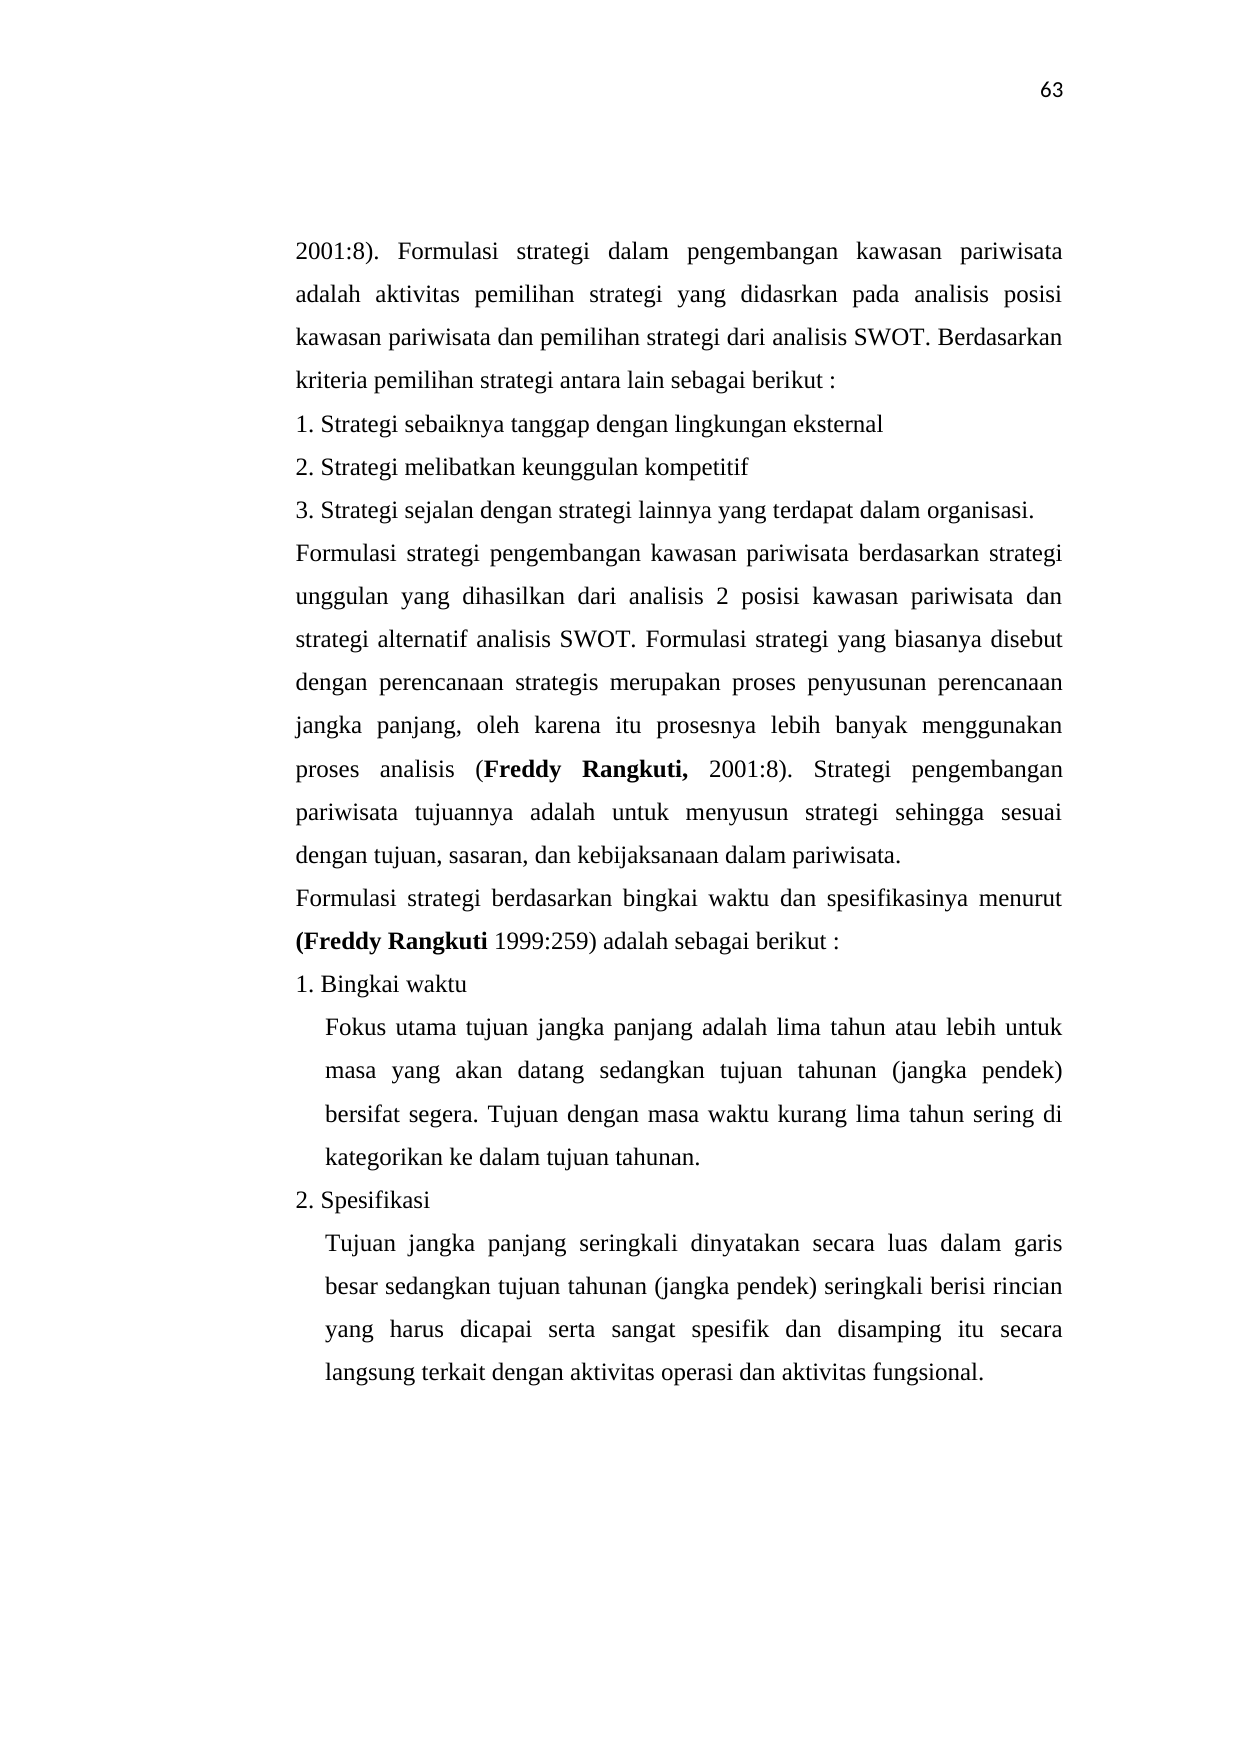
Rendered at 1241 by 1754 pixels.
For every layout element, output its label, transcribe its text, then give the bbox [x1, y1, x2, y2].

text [295, 236, 1063, 394]
text Formulasi strategi pengembangan kawasan pariwisata berdasarkan strategi unggulan yang dihasilkan dari analisis 2 posisi kawasan pariwisata dan strategi alternatif analisis SWOT. Formulasi strategi yang biasanya disebut dengan perencanaan strategis merupakan proses penyusunan perencanaan jangka panjang, oleh karena itu prosesnya lebih banyak menggunakan proses analisis (Freddy Rangkuti, 2001:8). Strategi pengembangan pariwisata tujuannya adalah untuk menyusun strategi sehingga sesuai dengan tujuan, sasaran, dan kebijaksanaan dalam pariwisata. [295, 538, 1063, 869]
text Tujuan jangka panjang seringkali dinyatakan secara luas dalam garis besar sedangkan tujuan tahunan (jangka pendek) seringkali berisi rincian yang harus dicapai serta sangat spesifik dan disamping itu secara langsung terkait dengan aktivitas operasi dan aktivitas fungsional. [325, 1228, 1063, 1386]
text Formulasi strategi berdasarkan bingkai waktu dan spesifikasinya menurut (Freddy Rangkuti 1999:259) adalah sebagai berikut : [295, 883, 1063, 955]
text 1. Bingkai waktu [295, 969, 1063, 998]
text 1. Strategi sebaiknya tanggap dengan lingkungan eksternal [295, 409, 1063, 437]
text 2. Spesifikasi [295, 1185, 1063, 1214]
text 3. Strategi sejalan dengan strategi lainnya yang terdapat dalam organisasi. [295, 495, 1063, 524]
text 2. Strategi melibatkan keunggulan kompetitif [295, 452, 1063, 481]
text Fokus utama tujuan jangka panjang adalah lima tahun atau lebih untuk masa yang akan datang sedangkan tujuan tahunan (jangka pendek) bersifat segera. Tujuan dengan masa waktu kurang lima tahun sering di kategorikan ke dalam tujuan tahunan. [325, 1012, 1063, 1171]
